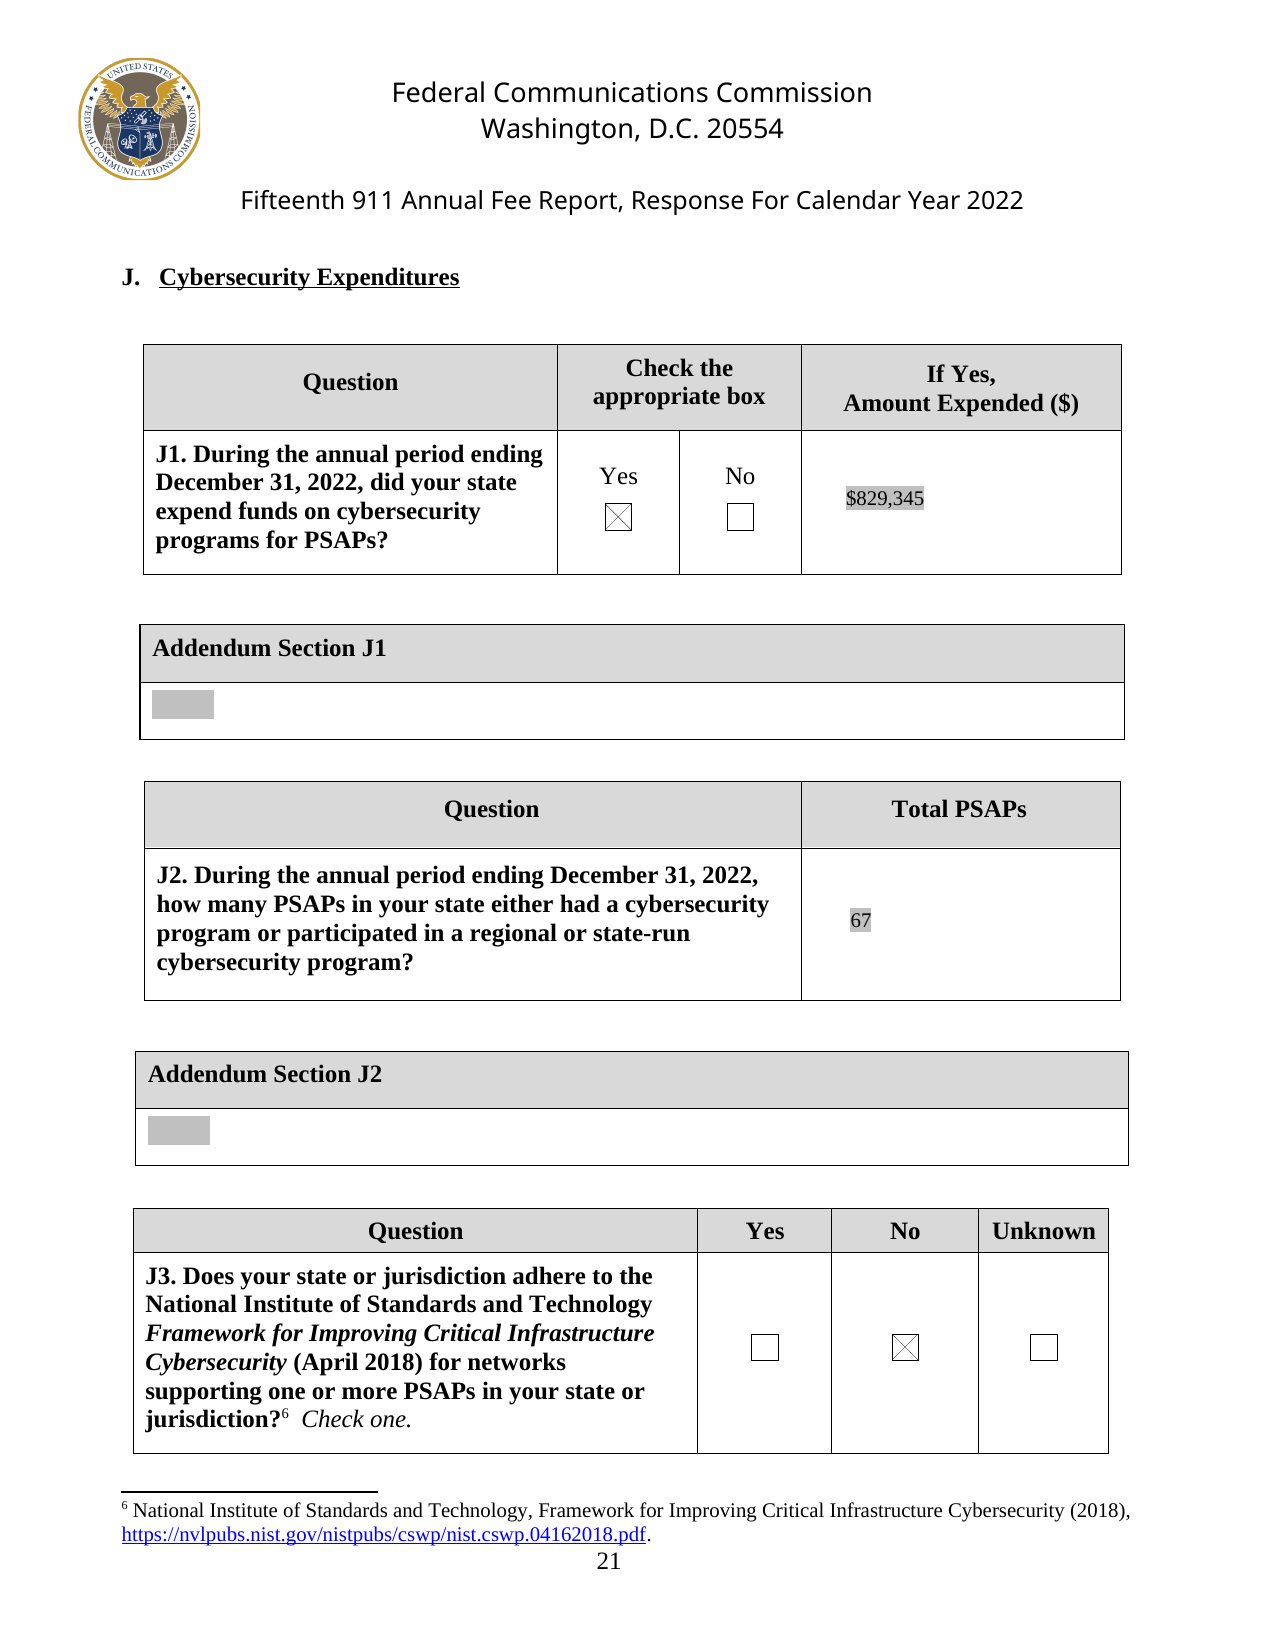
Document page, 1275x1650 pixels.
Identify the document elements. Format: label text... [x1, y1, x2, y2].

picture [78, 57, 200, 180]
list Cybersecurity Expenditures [121, 262, 1143, 290]
table_header If Yes, Amount Expended ($) [802, 345, 1121, 430]
table_header Question [134, 1209, 697, 1252]
table_cell No [680, 431, 801, 574]
table_cell J1. During the annual period ending December 31, 2022, did your state expend funds on cybersecurity programs for PSAPs? [144, 431, 557, 574]
table_header No [832, 1209, 978, 1252]
table_header Question [145, 782, 801, 847]
table_header Unknown [979, 1209, 1108, 1252]
table_cell [136, 1109, 1128, 1165]
table_cell J3. Does your state or jurisdiction adhere to the National Institute of Standards and Technology Framework for Improving Critical Infrastructure Cybersecurity (April 2018) for networks supporting one or more PSAPs in your state or jurisdiction? Check one. [134, 1253, 697, 1453]
table_cell 67 [802, 849, 1120, 1000]
table_cell J2. During the annual period ending December 31, 2022, how many PSAPs in your state either had a cybersecurity program or participated in a regional or state-run cybersecurity program? [145, 849, 801, 1000]
table_cell [141, 683, 1124, 739]
table_header Addendum Section J1 [141, 625, 1124, 682]
table_cell $829,345 [802, 431, 1121, 574]
table_cell Yes [558, 431, 679, 574]
table_header Addendum Section J2 [136, 1052, 1128, 1108]
table_header Question [144, 345, 557, 430]
table_header Total PSAPs [802, 782, 1120, 847]
table_header Yes [698, 1209, 831, 1252]
table_cell [698, 1253, 831, 1453]
table_cell [832, 1253, 978, 1453]
table_header Check the appropriate box [558, 345, 801, 430]
table_cell [979, 1253, 1108, 1453]
